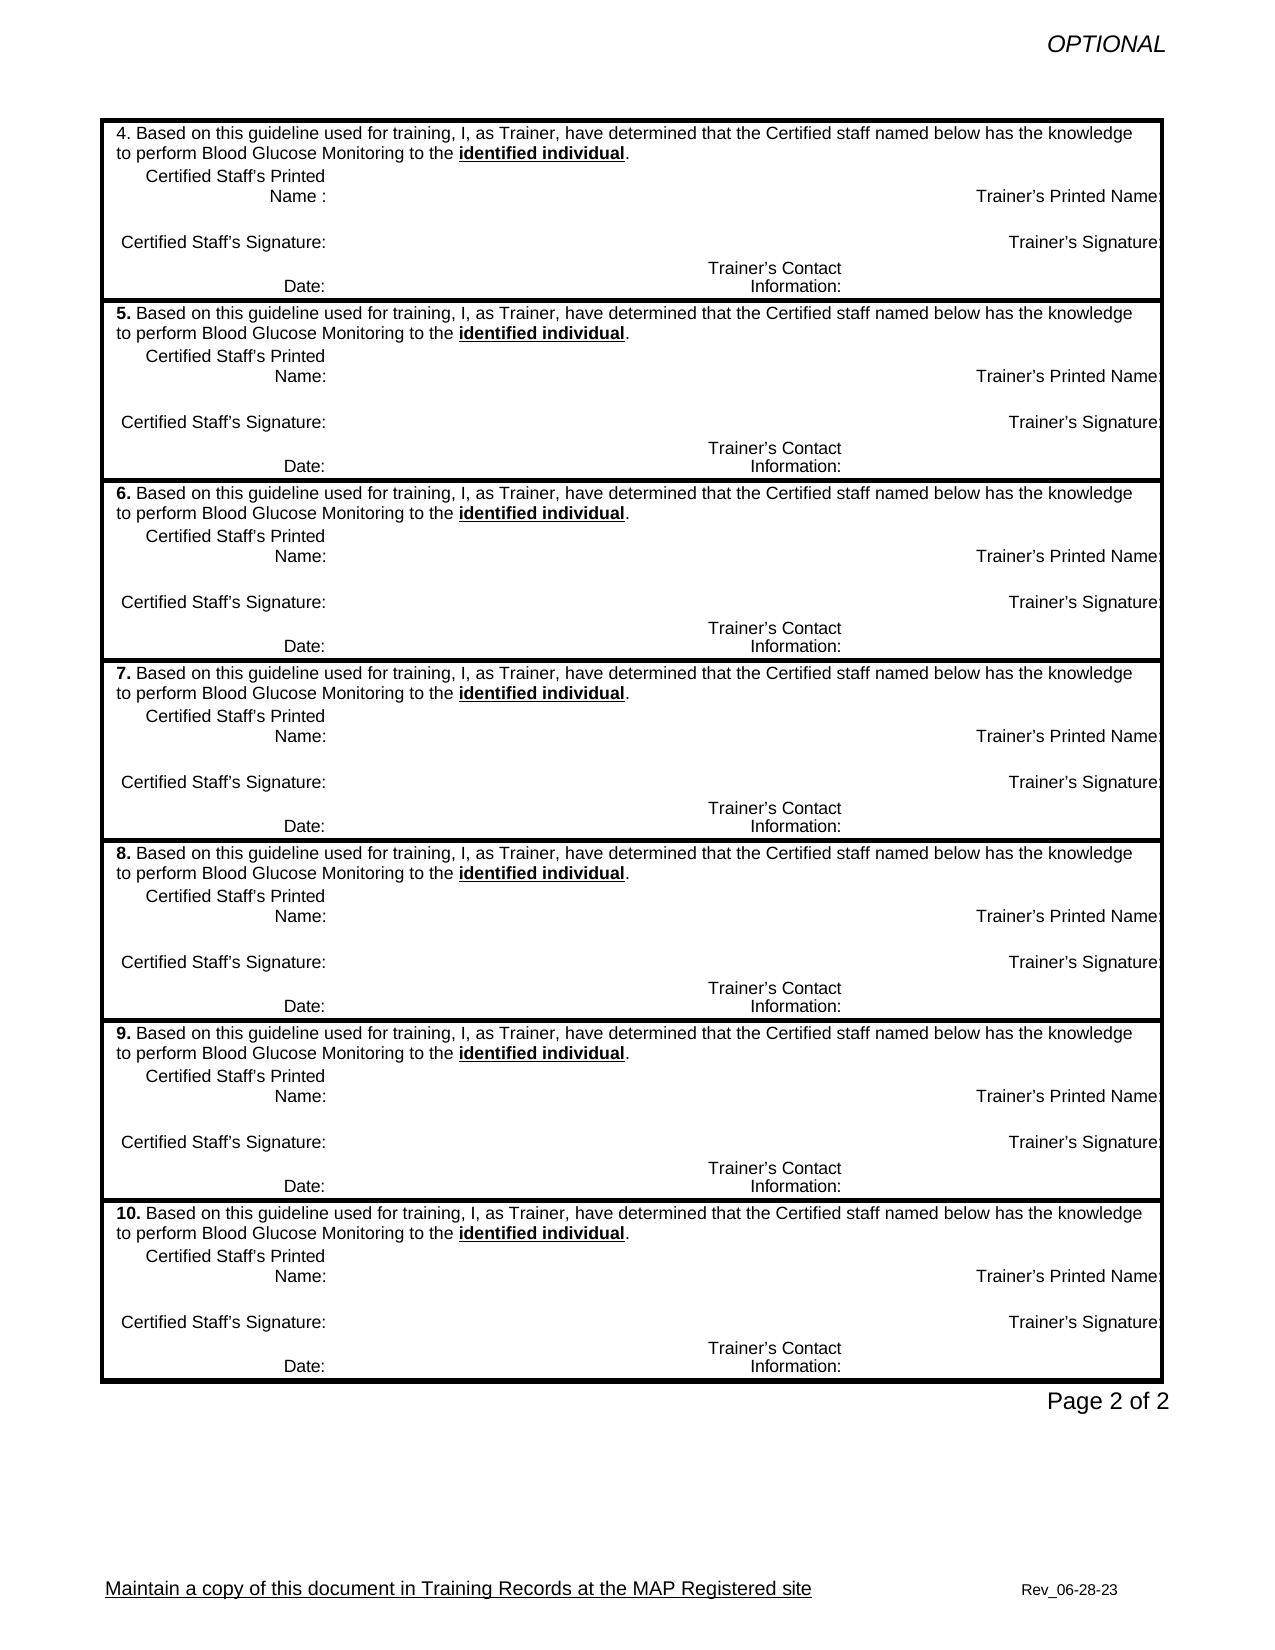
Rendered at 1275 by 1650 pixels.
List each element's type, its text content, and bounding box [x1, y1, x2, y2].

table_cell Trainer’s Printed Name: [641, 884, 1160, 940]
table_cell Date: [104, 1336, 641, 1378]
table_cell Date: [104, 796, 641, 838]
table_cell 10. Based on this guideline used for training, I, as Trainer, have determined that the Certified staff named below has the knowledge to perform Blood Glucose Monitoring to the identified individual. [104, 1203, 1160, 1243]
table_cell Trainer’s Printed Name: [641, 164, 1160, 220]
table_cell Trainer’s Printed Name: [641, 1244, 1160, 1300]
table_cell Trainer’s Printed Name: [641, 1064, 1160, 1120]
table_cell 8. Based on this guideline used for training, I, as Trainer, have determined that the Certified staff named below has the knowledge to perform Blood Glucose Monitoring to the identified individual. [104, 843, 1160, 883]
table_cell Certified Staff’s Printed Name: [104, 704, 641, 760]
table_cell Trainer’s Contact Information: [641, 436, 1160, 478]
table_cell Trainer’s Contact Information: [641, 1156, 1160, 1198]
table_cell Date: [104, 976, 641, 1018]
table_cell 5. Based on this guideline used for training, I, as Trainer, have determined that the Certified staff named below has the knowledge to perform Blood Glucose Monitoring to the identified individual. [104, 303, 1160, 343]
table_cell Certified Staff’s Signature: [104, 400, 641, 436]
table_cell Trainer’s Printed Name: [641, 524, 1160, 580]
table_cell Trainer’s Signature: [641, 580, 1160, 616]
table_cell Certified Staff’s Signature: [104, 1300, 641, 1336]
table_cell Certified Staff’s Printed Name: [104, 344, 641, 400]
table_cell Certified Staff’s Printed Name : [104, 164, 641, 220]
table_cell Certified Staff’s Printed Name: [104, 1064, 641, 1120]
table_cell Certified Staff’s Signature: [104, 1120, 641, 1156]
table_cell 6. Based on this guideline used for training, I, as Trainer, have determined that the Certified staff named below has the knowledge to perform Blood Glucose Monitoring to the identified individual. [104, 483, 1160, 523]
table_cell Certified Staff’s Signature: [104, 760, 641, 796]
table_cell Trainer’s Signature: [641, 760, 1160, 796]
table_cell Certified Staff’s Signature: [104, 580, 641, 616]
table_cell Trainer’s Contact Information: [641, 1336, 1160, 1378]
text Page 2 of 2 [87, 1387, 1170, 1414]
table_cell Trainer’s Signature: [641, 940, 1160, 976]
table_header 4. Based on this guideline used for training, I, as Trainer, have determined that the Certified staff named below has the knowledge to perform Blood Glucose Monitoring to the identified individual. [104, 123, 1160, 163]
table_cell Trainer’s Contact Information: [641, 616, 1160, 658]
table_cell Date: [104, 256, 641, 298]
table_cell 9. Based on this guideline used for training, I, as Trainer, have determined that the Certified staff named below has the knowledge to perform Blood Glucose Monitoring to the identified individual. [104, 1023, 1160, 1063]
table_cell Trainer’s Signature: [641, 220, 1160, 256]
table_cell Certified Staff’s Printed Name: [104, 1244, 641, 1300]
table_cell Trainer’s Signature: [641, 400, 1160, 436]
table_cell Trainer’s Signature: [641, 1300, 1160, 1336]
table_cell 7. Based on this guideline used for training, I, as Trainer, have determined that the Certified staff named below has the knowledge to perform Blood Glucose Monitoring to the identified individual. [104, 663, 1160, 703]
table_cell Certified Staff’s Signature: [104, 220, 641, 256]
table_cell Certified Staff’s Printed Name: [104, 524, 641, 580]
table_cell Date: [104, 1156, 641, 1198]
table_cell Date: [104, 616, 641, 658]
table_cell Certified Staff’s Printed Name: [104, 884, 641, 940]
table_cell Trainer’s Contact Information: [641, 796, 1160, 838]
table_cell Trainer’s Contact Information: [641, 976, 1160, 1018]
table_cell Trainer’s Signature: [641, 1120, 1160, 1156]
table_cell Certified Staff’s Signature: [104, 940, 641, 976]
table_cell Trainer’s Printed Name: [641, 344, 1160, 400]
table_cell Trainer’s Contact Information: [641, 256, 1160, 298]
table_cell Trainer’s Printed Name: [641, 704, 1160, 760]
table_cell Date: [104, 436, 641, 478]
